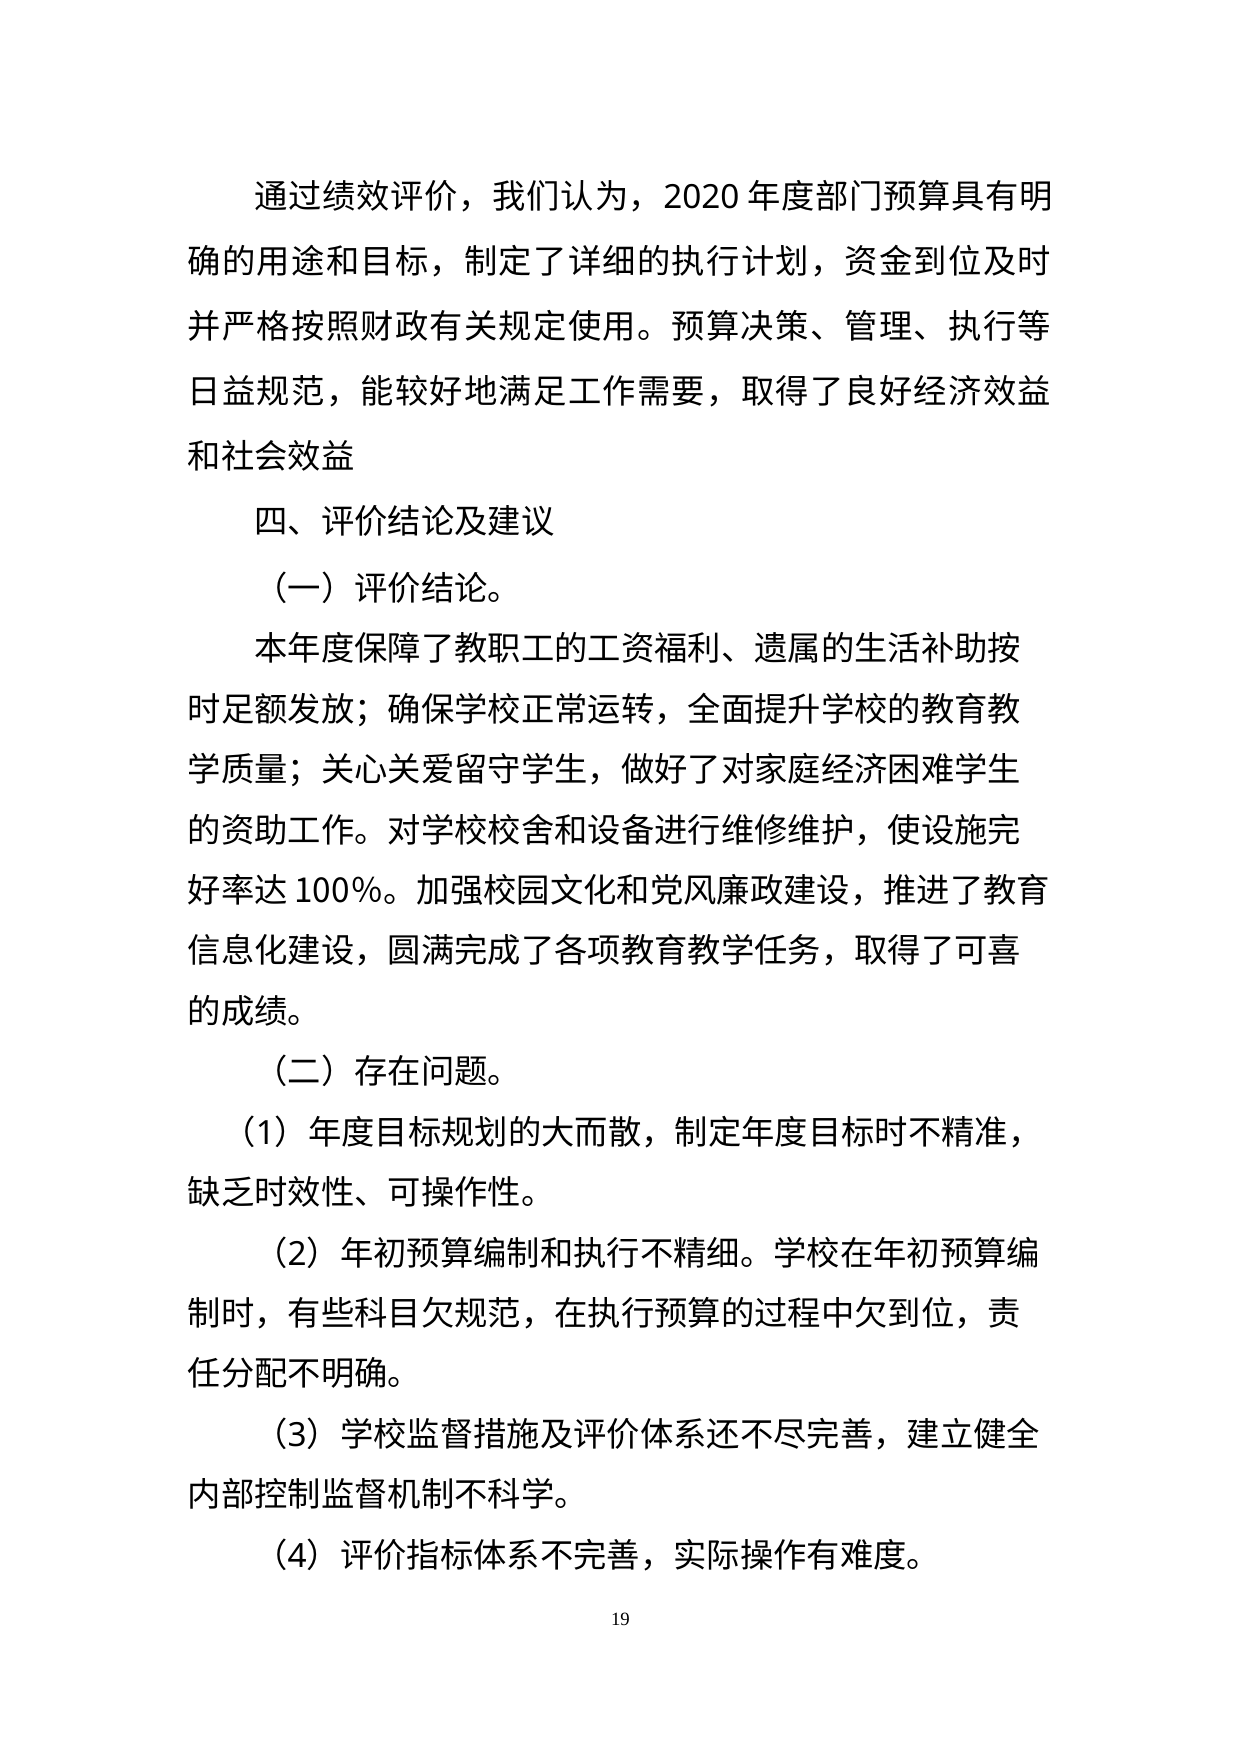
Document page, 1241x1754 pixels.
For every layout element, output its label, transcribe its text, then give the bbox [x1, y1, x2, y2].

list （3）学校监督措施及评价体系还不尽完善，建立健全内部控制监督机制不科学。 [187, 1398, 1053, 1519]
text 四、评价结论及建议 [187, 487, 1053, 552]
list （4）评价指标体系不完善，实际操作有难度。 [187, 1519, 1053, 1579]
list 存在问题。 [187, 1035, 1053, 1096]
list （2）年初预算编制和执行不精细。学校在年初预算编制时，有些科目欠规范，在执行预算的过程中欠到位，责任分配不明确。 [187, 1217, 1053, 1398]
list （1）年度目标规划的大而散，制定年度目标时不精准，缺乏时效性、可操作性。 [187, 1096, 1053, 1217]
text 本年度保障了教职工的工资福利、遗属的生活补助按时足额发放；确保学校正常运转，全面提升学校的教育教学质量；关心关爱留守学生，做好了对家庭经济困难学生的资助工作。对学校校舍和设备进行维修维护，使设施完好率达100％。加强校园文化和党风廉政建设，推进了教育信息化建设，圆满完成了各项教育教学任务，取得了可喜的成绩。 [187, 612, 1053, 1035]
text 通过绩效评价，我们认为，2020年度部门预算具有明确的用途和目标，制定了详细的执行计划，资金到位及时并严格按照财政有关规定使用。预算决策、管理、执行等日益规范，能较好地满足工作需要，取得了良好经济效益和社会效益 [187, 162, 1053, 487]
text （一）评价结论。 [187, 552, 1053, 612]
